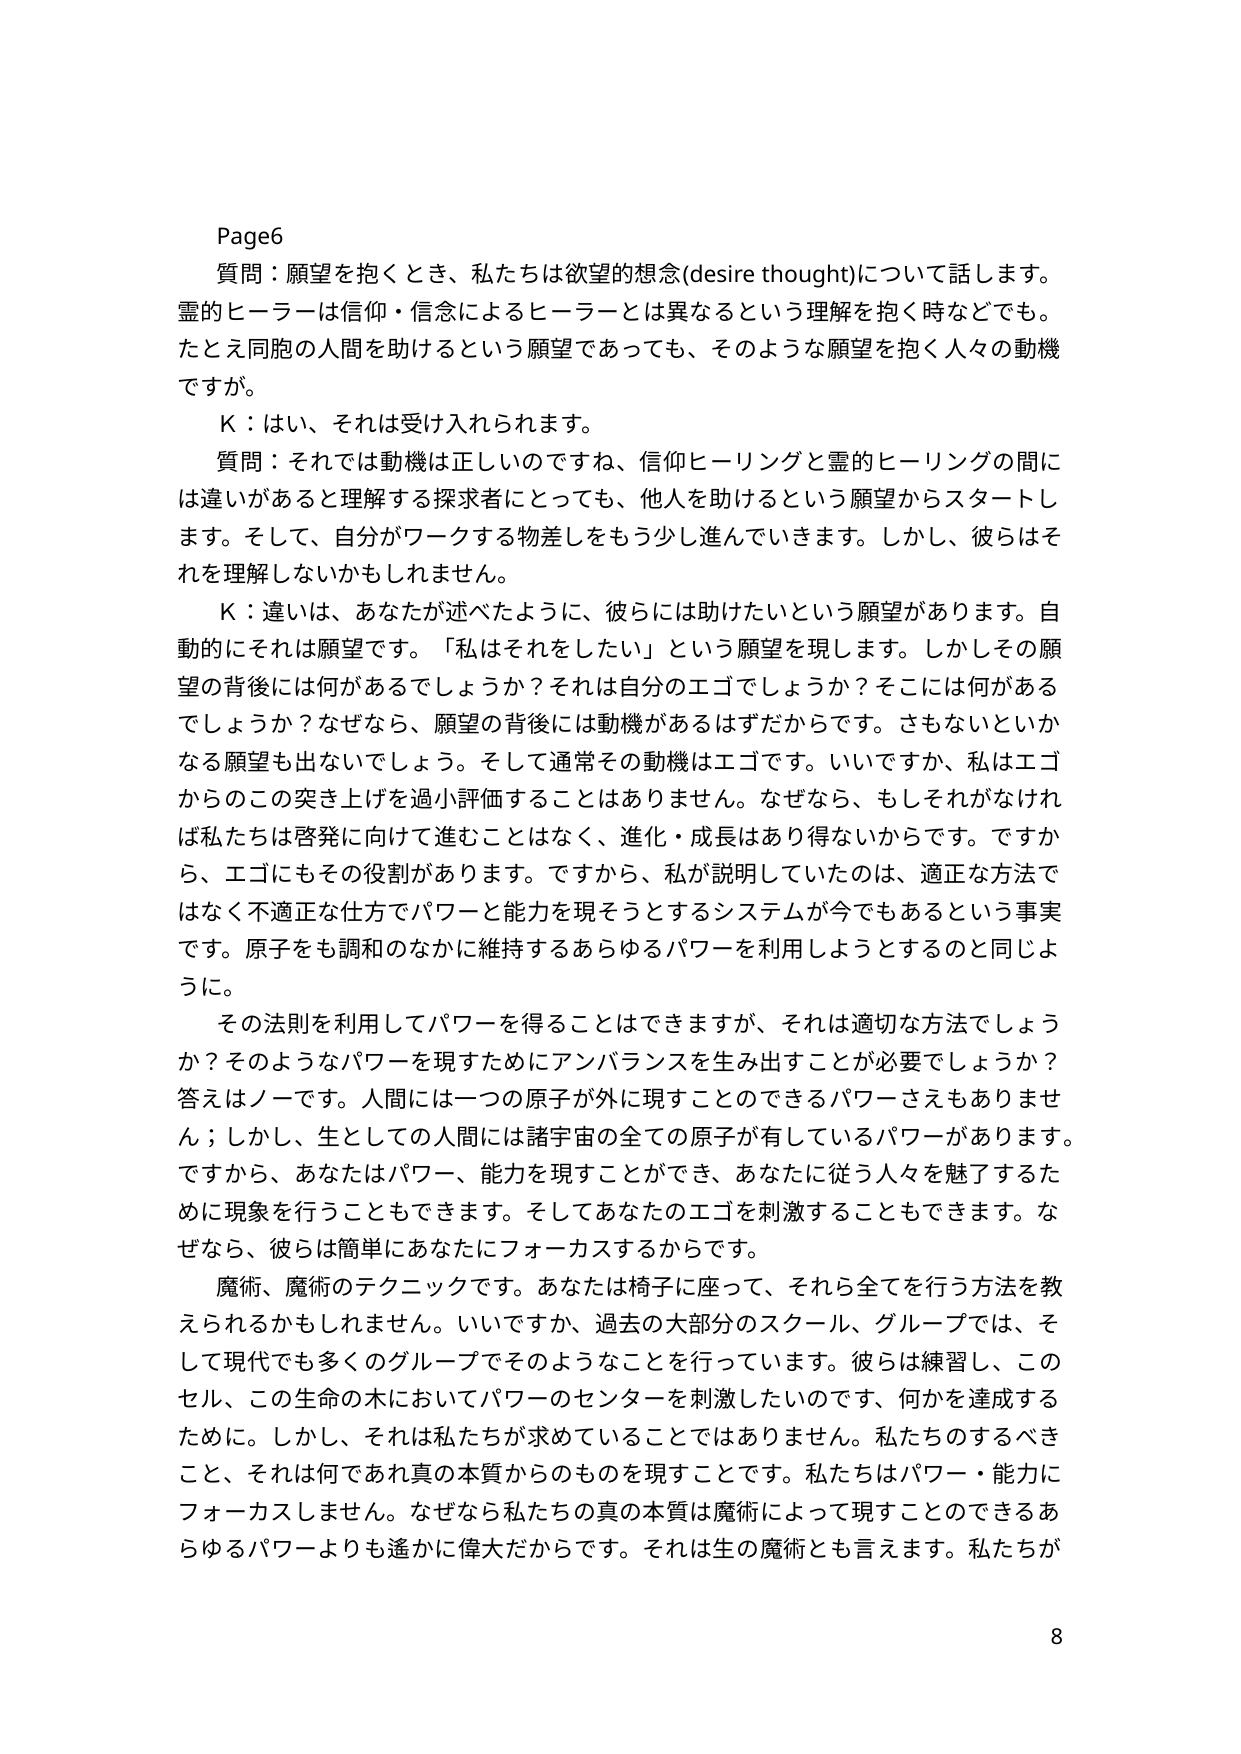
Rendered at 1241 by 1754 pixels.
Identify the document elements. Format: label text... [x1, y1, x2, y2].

text その法則を利用してパワーを得ることはできますが、それは適切な方法でしょうか？そのようなパワーを現すためにアンバランスを生み出すことが必要でしょうか？答えはノーです。人間には一つの原子が外に現すことのできるパワーさえもありません；しかし、生としての人間には諸宇宙の全ての原子が有しているパワーがあります。ですから、あなたはパワー、能力を現すことができ、あなたに従う人々を魅了するために現象を行うこともできます。そしてあなたのエゴを刺激することもできます。なぜなら、彼らは簡単にあなたにフォーカスするからです。 [177, 1004, 1063, 1267]
text Page6 [177, 217, 1063, 254]
text 質問：それでは動機は正しいのですね、信仰ヒーリングと霊的ヒーリングの間には違いがあると理解する探求者にとっても、他人を助けるという願望からスタートします。そして、自分がワークする物差しをもう少し進んでいきます。しかし、彼らはそれを理解しないかもしれません。 [177, 442, 1063, 592]
text Ｋ：はい、それは受け入れられます。 [177, 404, 1063, 442]
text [177, 1267, 1063, 1567]
text 質問：願望を抱くとき、私たちは欲望的想念(desire thought)について話します。霊的ヒーラーは信仰・信念によるヒーラーとは異なるという理解を抱く時などでも。たとえ同胞の人間を助けるという願望であっても、そのような願望を抱く人々の動機ですが。 [177, 254, 1063, 404]
text Ｋ：違いは、あなたが述べたように、彼らには助けたいという願望があります。自動的にそれは願望です。「私はそれをしたい」という願望を現します。しかしその願望の背後には何があるでしょうか？それは自分のエゴでしょうか？そこには何があるでしょうか？なぜなら、願望の背後には動機があるはずだからです。さもないといかなる願望も出ないでしょう。そして通常その動機はエゴです。いいですか、私はエゴからのこの突き上げを過小評価することはありません。なぜなら、もしそれがなければ私たちは啓発に向けて進むことはなく、進化・成長はあり得ないからです。ですから、エゴにもその役割があります。ですから、私が説明していたのは、適正な方法ではなく不適正な仕方でパワーと能力を現そうとするシステムが今でもあるという事実です。原子をも調和のなかに維持するあらゆるパワーを利用しようとするのと同じように。 [177, 592, 1063, 1004]
